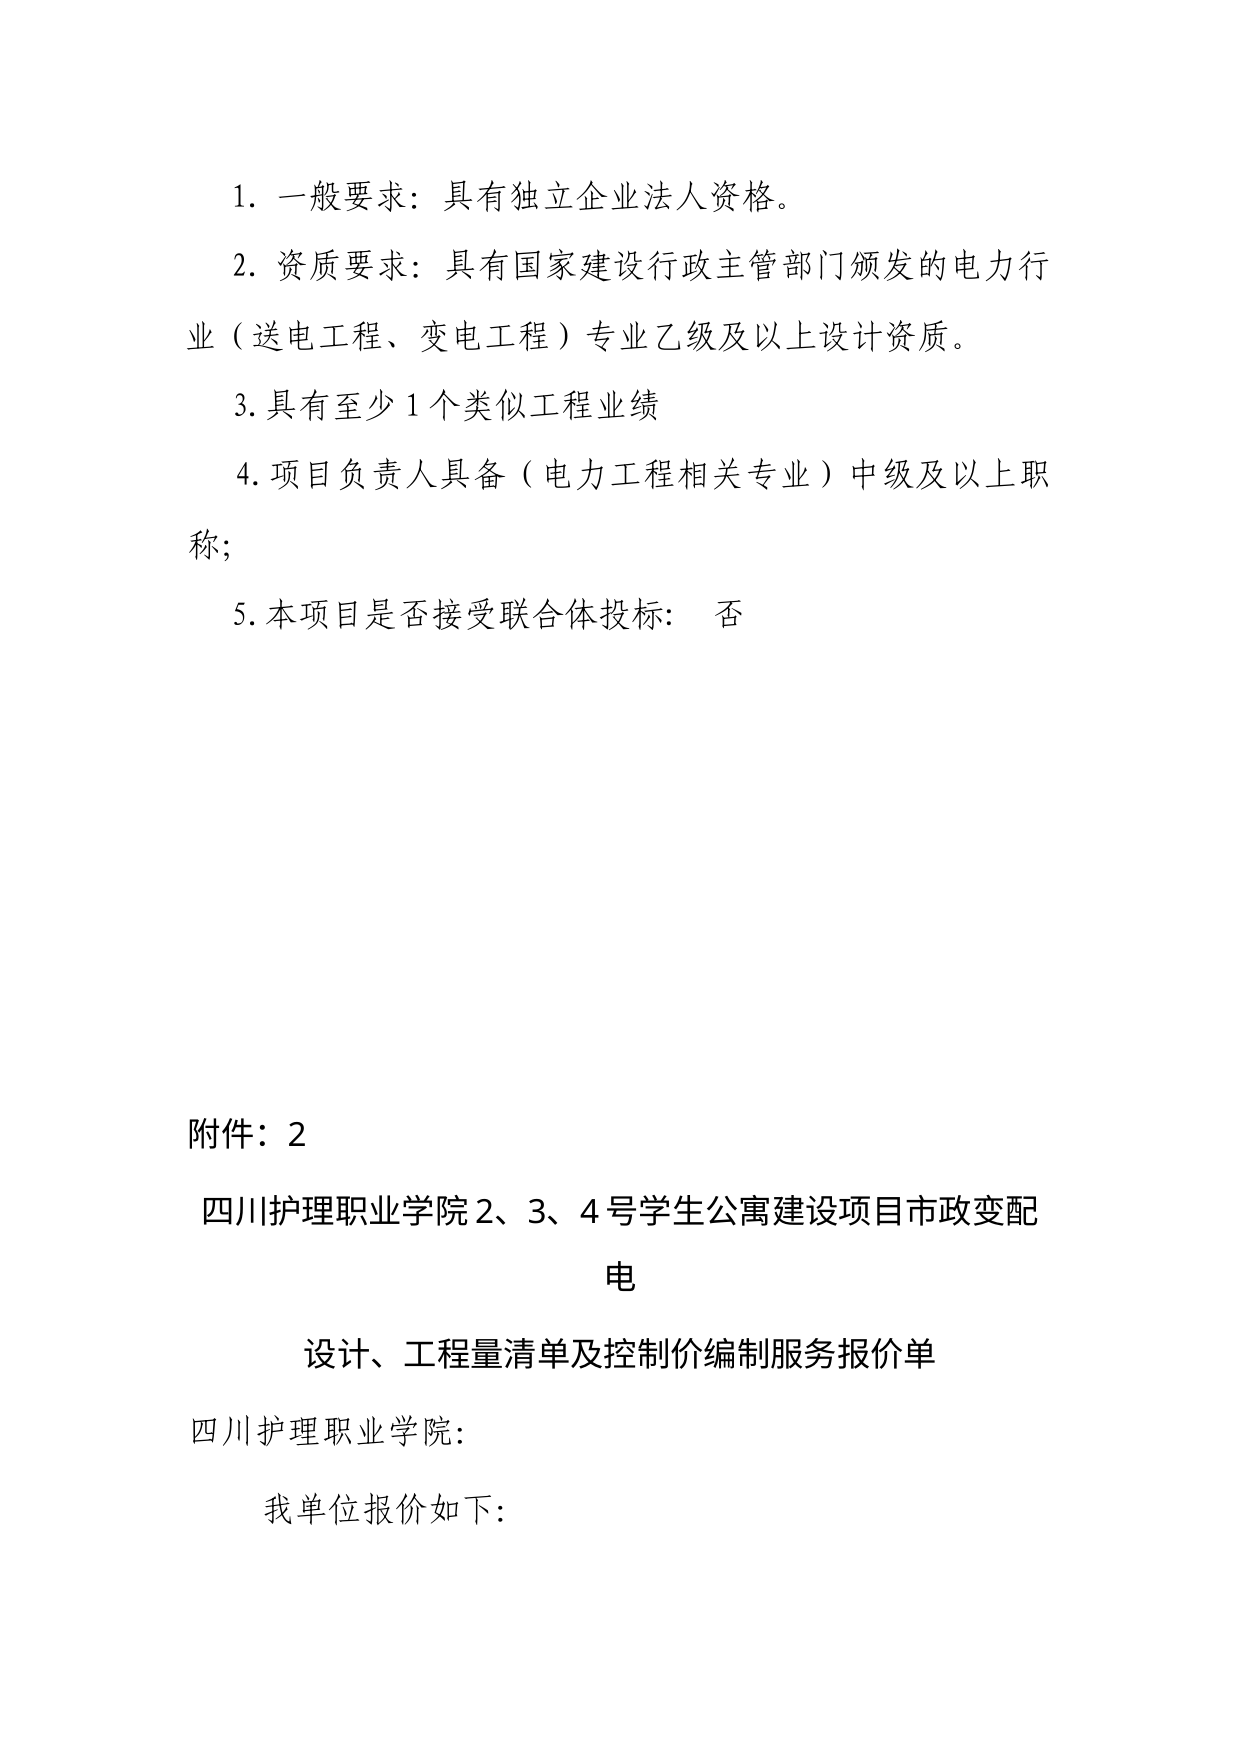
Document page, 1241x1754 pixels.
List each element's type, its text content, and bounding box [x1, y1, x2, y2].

list 资质要求：具有国家建设行政主管部门颁发的电力行业（送电工程、变电工程）专业乙级及以上设计资质。 [184, 231, 1053, 367]
text 3.具有至少1个类似工程业绩 [231, 371, 1053, 436]
text 附件：2 [187, 1099, 1053, 1164]
text 四川护理职业学院2、3、4号学生公寓建设项目市政变配电 [187, 1177, 1053, 1307]
list 一般要求：具有独立企业法人资格。 [184, 162, 1053, 227]
text 我单位报价如下： [187, 1474, 1053, 1539]
text 4.项目负责人具备（电力工程相关专业）中级及以上职称； [187, 440, 1053, 576]
text 5.本项目是否接受联合体投标: 否 [231, 580, 1053, 645]
text 四川护理职业学院： [187, 1397, 1053, 1462]
text 设计、工程量清单及控制价编制服务报价单 [187, 1319, 1053, 1384]
